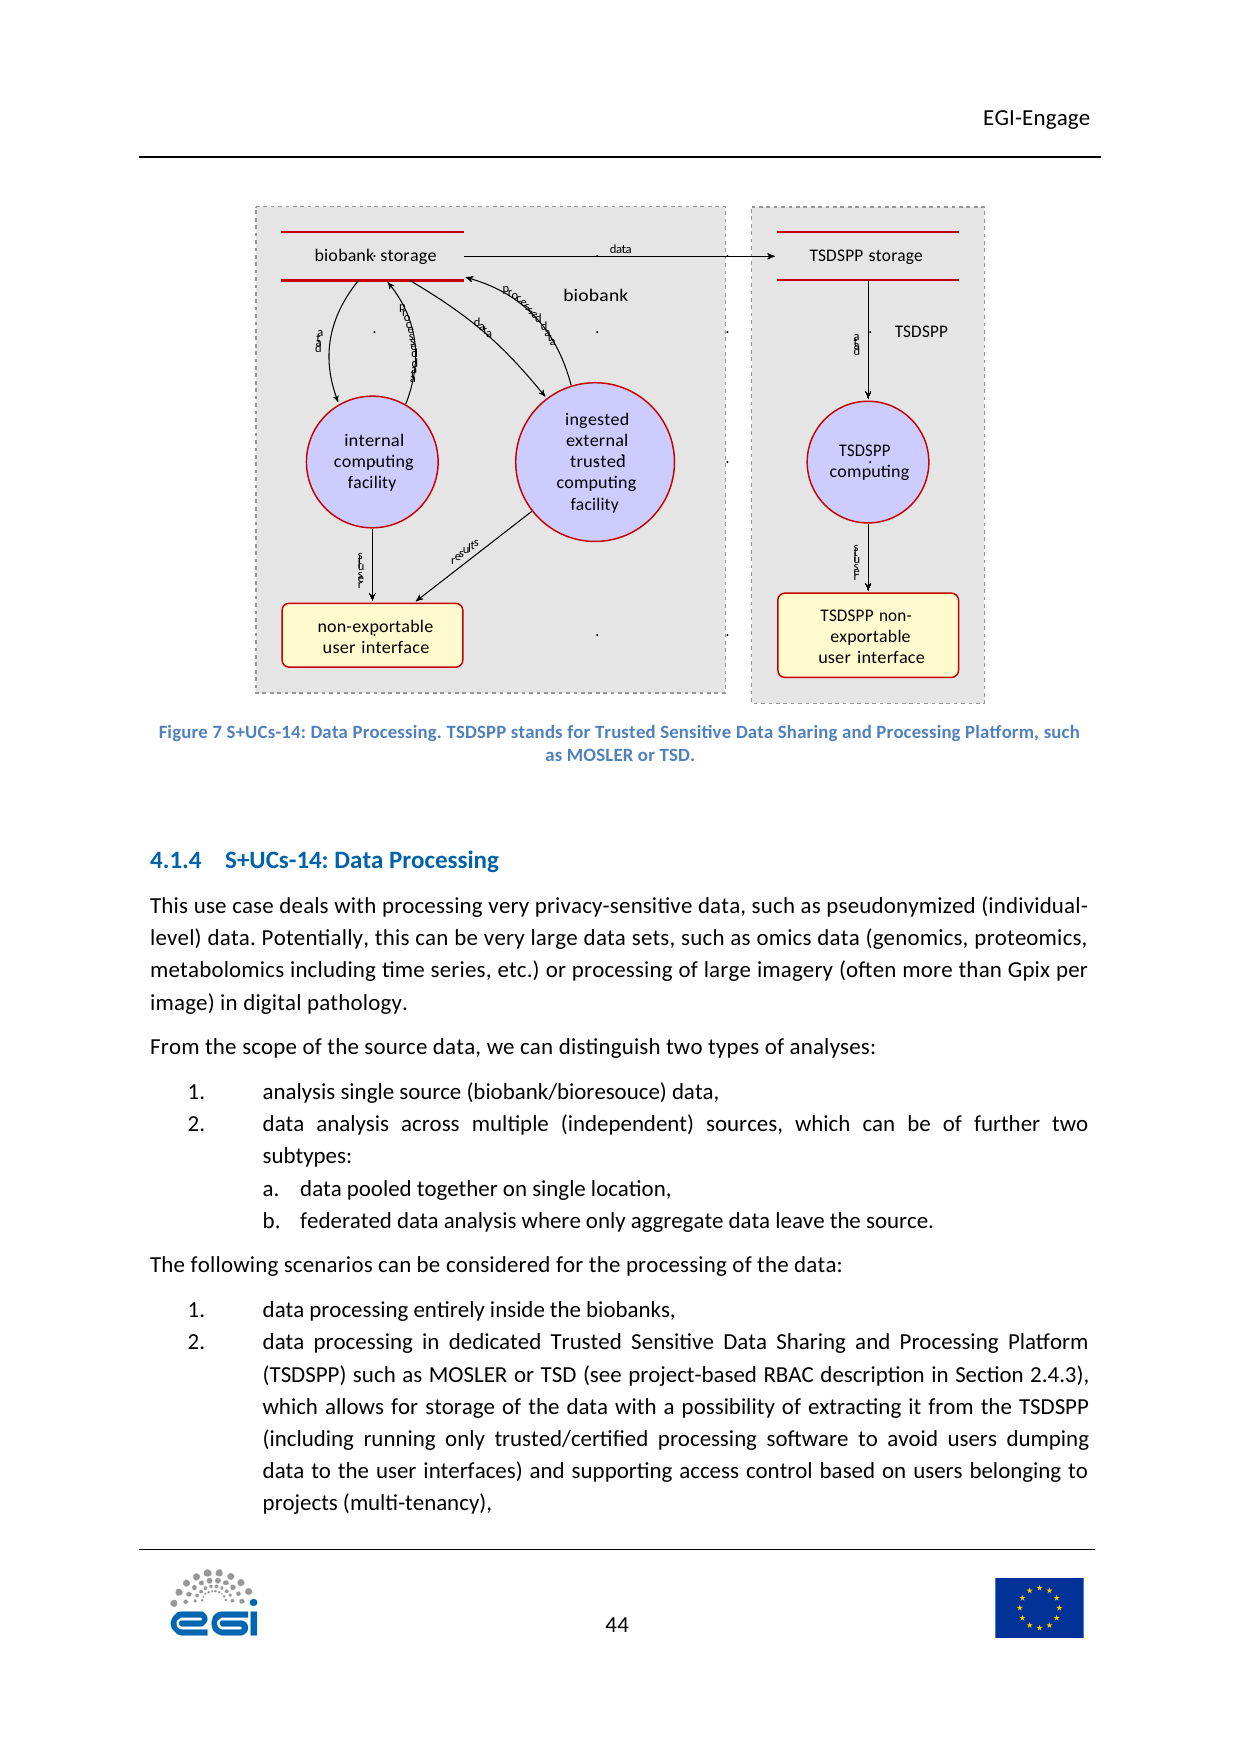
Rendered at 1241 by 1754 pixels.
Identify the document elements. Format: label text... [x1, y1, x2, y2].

list analysis single source (biobank/bioresouce) data, [187, 1077, 1090, 1105]
subtitle S+UCs-14: Data Processing [150, 844, 1090, 874]
text The following scenarios can be considered for the processing of the data: [150, 1251, 1090, 1279]
picture [995, 1578, 1084, 1638]
text This use case deals with processing very privacy-sensitive data, such as pseudonymized (individual-level) data. Potentially, this can be very large data sets, such as omics data (genomics, proteomics, metabolomics including time series, etc.) or processing of large imagery (often more than Gpix per image) in digital pathology. [150, 891, 1090, 1016]
list federated data analysis where only aggregate data leave the source. [262, 1206, 1090, 1234]
list data pooled together on single location, [262, 1174, 1090, 1202]
list data analysis across multiple (independent) sources, which can be of further two subtypes: [187, 1109, 1090, 1169]
picture [150, 1567, 276, 1638]
list data processing entirely inside the biobanks, [187, 1295, 1090, 1323]
list data processing in dedicated Trusted Sensitive Data Sharing and Processing Platform (TSDSPP) such as MOSLER or TSD (see project-based RBAC description in Section 2.4.3), which allows for storage of the data with a possibility of extracting it from the TSDSPP (including running only trusted/certified processing software to avoid users dumping data to the user interfaces) and supporting access control based on users belonging to projects (multi-tenancy), [187, 1327, 1090, 1516]
text Figure 7 S+UCs-14: Data Processing. TSDSPP stands for Trusted Sensitive Data Sharing and Processing Platform, such as MOSLER or TSD. [150, 720, 1090, 766]
text From the scope of the source data, we can distinguish two types of analyses: [150, 1032, 1090, 1061]
